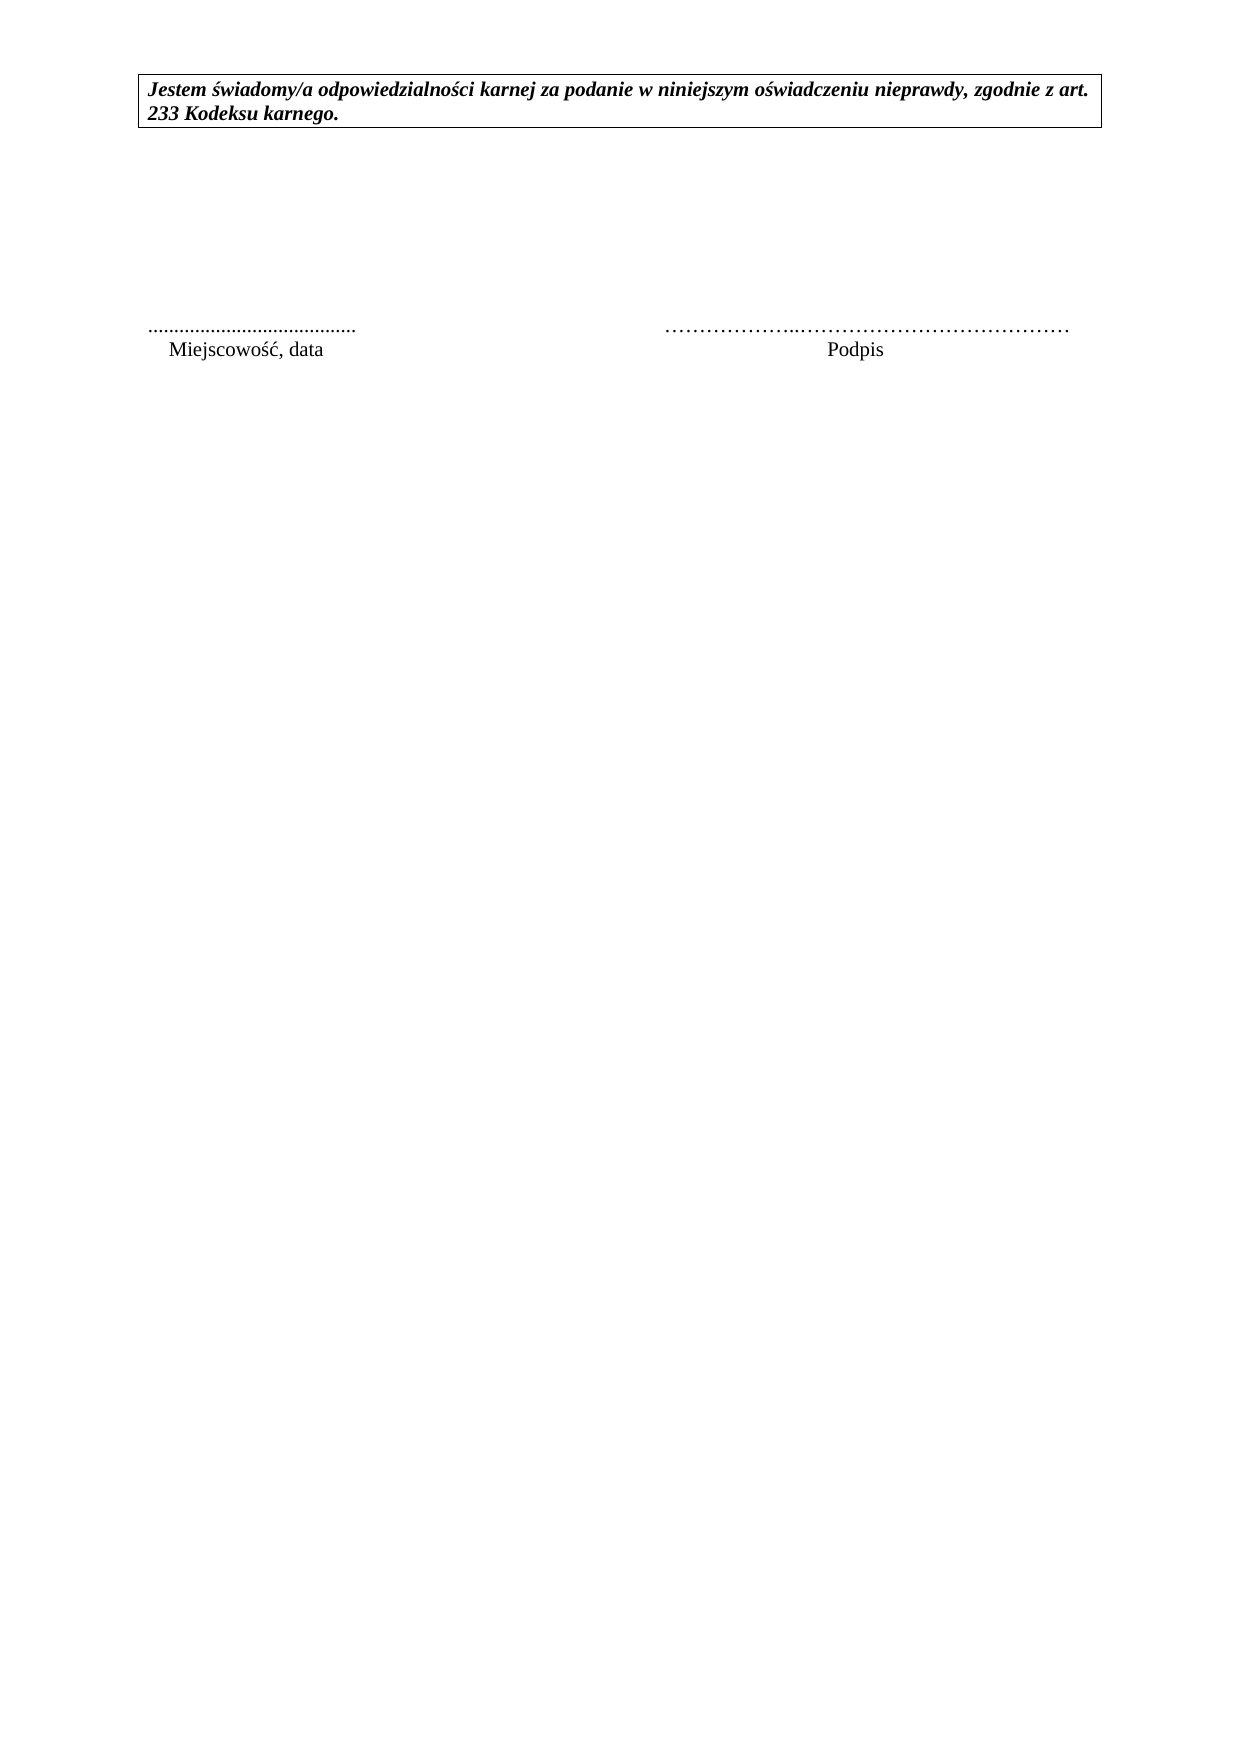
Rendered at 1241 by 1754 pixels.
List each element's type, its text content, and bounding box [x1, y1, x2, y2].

text ........................................ ………………..………………………………… [148, 313, 1093, 337]
text Jestem świadomy/a odpowiedzialności karnej za podanie w niniejszym oświadczeniu nieprawdy, zgodnie z art. 233 Kodeksu karnego. [139, 75, 1101, 127]
text Miejscowość, data Podpis [148, 337, 1093, 361]
